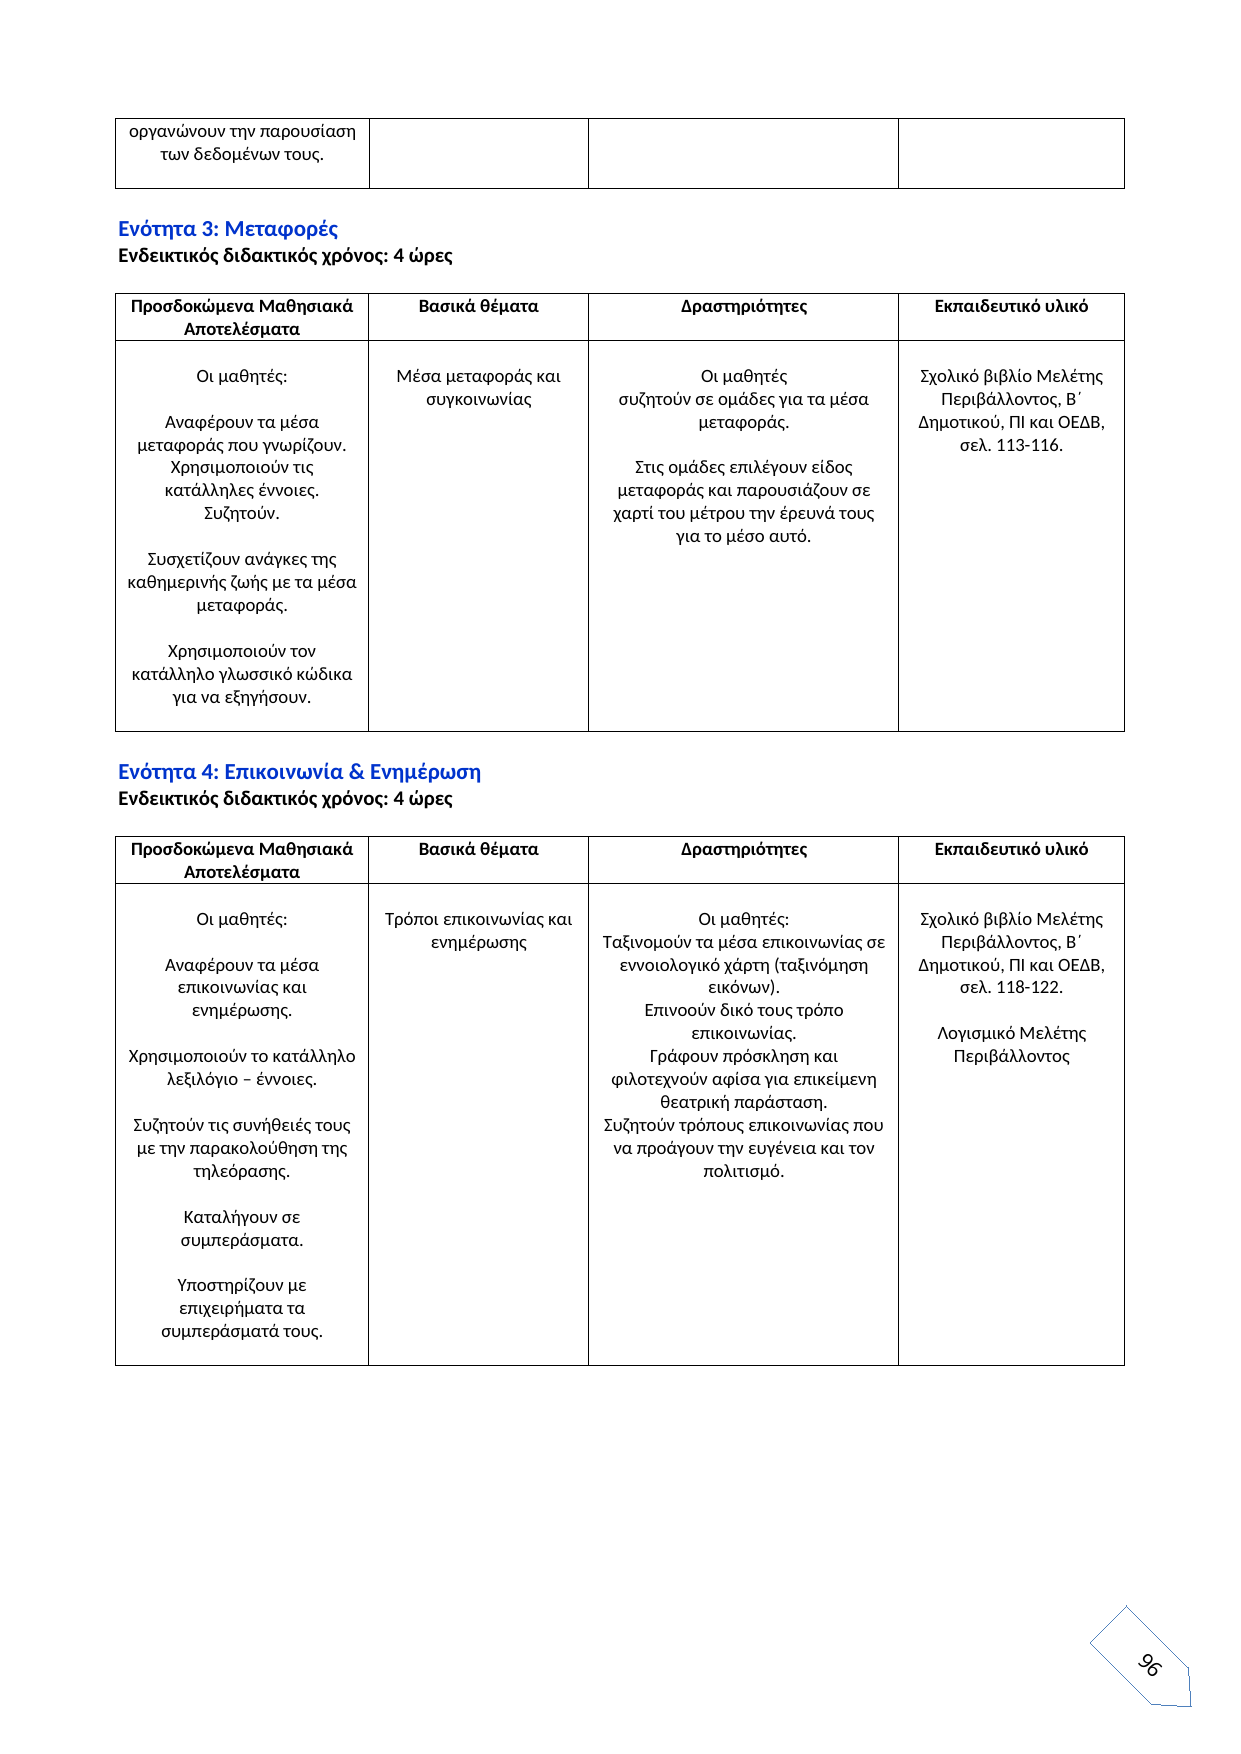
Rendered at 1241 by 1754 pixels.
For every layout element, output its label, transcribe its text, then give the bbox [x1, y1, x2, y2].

text Ενδεικτικός διδακτικός χρόνος: 4 ώρες [118, 785, 1122, 811]
table_header Βασικά θέματα [369, 294, 588, 340]
table_cell Οι μαθητές: Ταξινομούν τα μέσα επικοινωνίας σε εννοιολογικό χάρτη (ταξινόμηση εικόνων). Επινοούν δικό τους τρόπο επικοινωνίας. Γράφουν πρόσκληση και φιλοτεχνούν αφίσα για επικείμενη θεατρική παράσταση. Συζητούν τρόπους επικοινωνίας που να προάγουν την ευγένεια και τον πολιτισμό. [589, 884, 898, 1365]
table_cell Τρόποι επικοινωνίας και ενημέρωσης [369, 884, 588, 1365]
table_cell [899, 119, 1124, 188]
table_header Βασικά θέματα [369, 837, 588, 883]
table_header Προσδοκώμενα Μαθησιακά Αποτελέσματα [116, 837, 368, 883]
table_cell Σχολικό βιβλίο Μελέτης Περιβάλλοντος, Β΄ Δημοτικού, ΠΙ και ΟΕΔΒ, σελ. 118-122. Λογισμικό Μελέτης Περιβάλλοντος [899, 884, 1124, 1365]
table_cell Οι μαθητές: Αναφέρουν τα μέσα επικοινωνίας και ενημέρωσης. Χρησιμοποιούν το κατάλληλο λεξιλόγιο – έννοιες. Συζητούν τις συνήθειές τους με την παρακολούθηση της τηλεόρασης. Καταλήγουν σε συμπεράσματα. Υποστηρίζουν με επιχειρήματα τα συμπεράσματά τους. [116, 884, 368, 1365]
table_cell Σχολικό βιβλίο Μελέτης Περιβάλλοντος, Β΄ Δημοτικού, ΠΙ και ΟΕΔΒ, σελ. 113-116. [899, 341, 1124, 731]
table_cell Οι μαθητές συζητούν σε ομάδες για τα μέσα μεταφοράς. Στις ομάδες επιλέγουν είδος μεταφοράς και παρουσιάζουν σε χαρτί του μέτρου την έρευνά τους για το μέσο αυτό. [589, 341, 898, 731]
table_header Εκπαιδευτικό υλικό [899, 294, 1124, 340]
table_header Δραστηριότητες [589, 837, 898, 883]
text Ενδεικτικός διδακτικός χρόνος: 4 ώρες [118, 242, 1122, 268]
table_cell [370, 119, 588, 188]
text Ενότητα 3: Μεταφορές [118, 214, 1122, 242]
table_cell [116, 119, 369, 188]
text Ενότητα 4: Επικοινωνία & Ενημέρωση [118, 757, 1122, 785]
table_header Δραστηριότητες [589, 294, 898, 340]
table_cell Οι μαθητές: Αναφέρουν τα μέσα μεταφοράς που γνωρίζουν. Χρησιμοποιούν τις κατάλληλες έννοιες. Συζητούν. Συσχετίζουν ανάγκες της καθημερινής ζωής με τα μέσα μεταφοράς. Χρησιμοποιούν τον κατάλληλο γλωσσικό κώδικα για να εξηγήσουν. [116, 341, 368, 731]
table_header Προσδοκώμενα Μαθησιακά Αποτελέσματα [116, 294, 368, 340]
table_cell Μέσα μεταφοράς και συγκοινωνίας [369, 341, 588, 731]
table_header Εκπαιδευτικό υλικό [899, 837, 1124, 883]
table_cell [589, 119, 898, 188]
